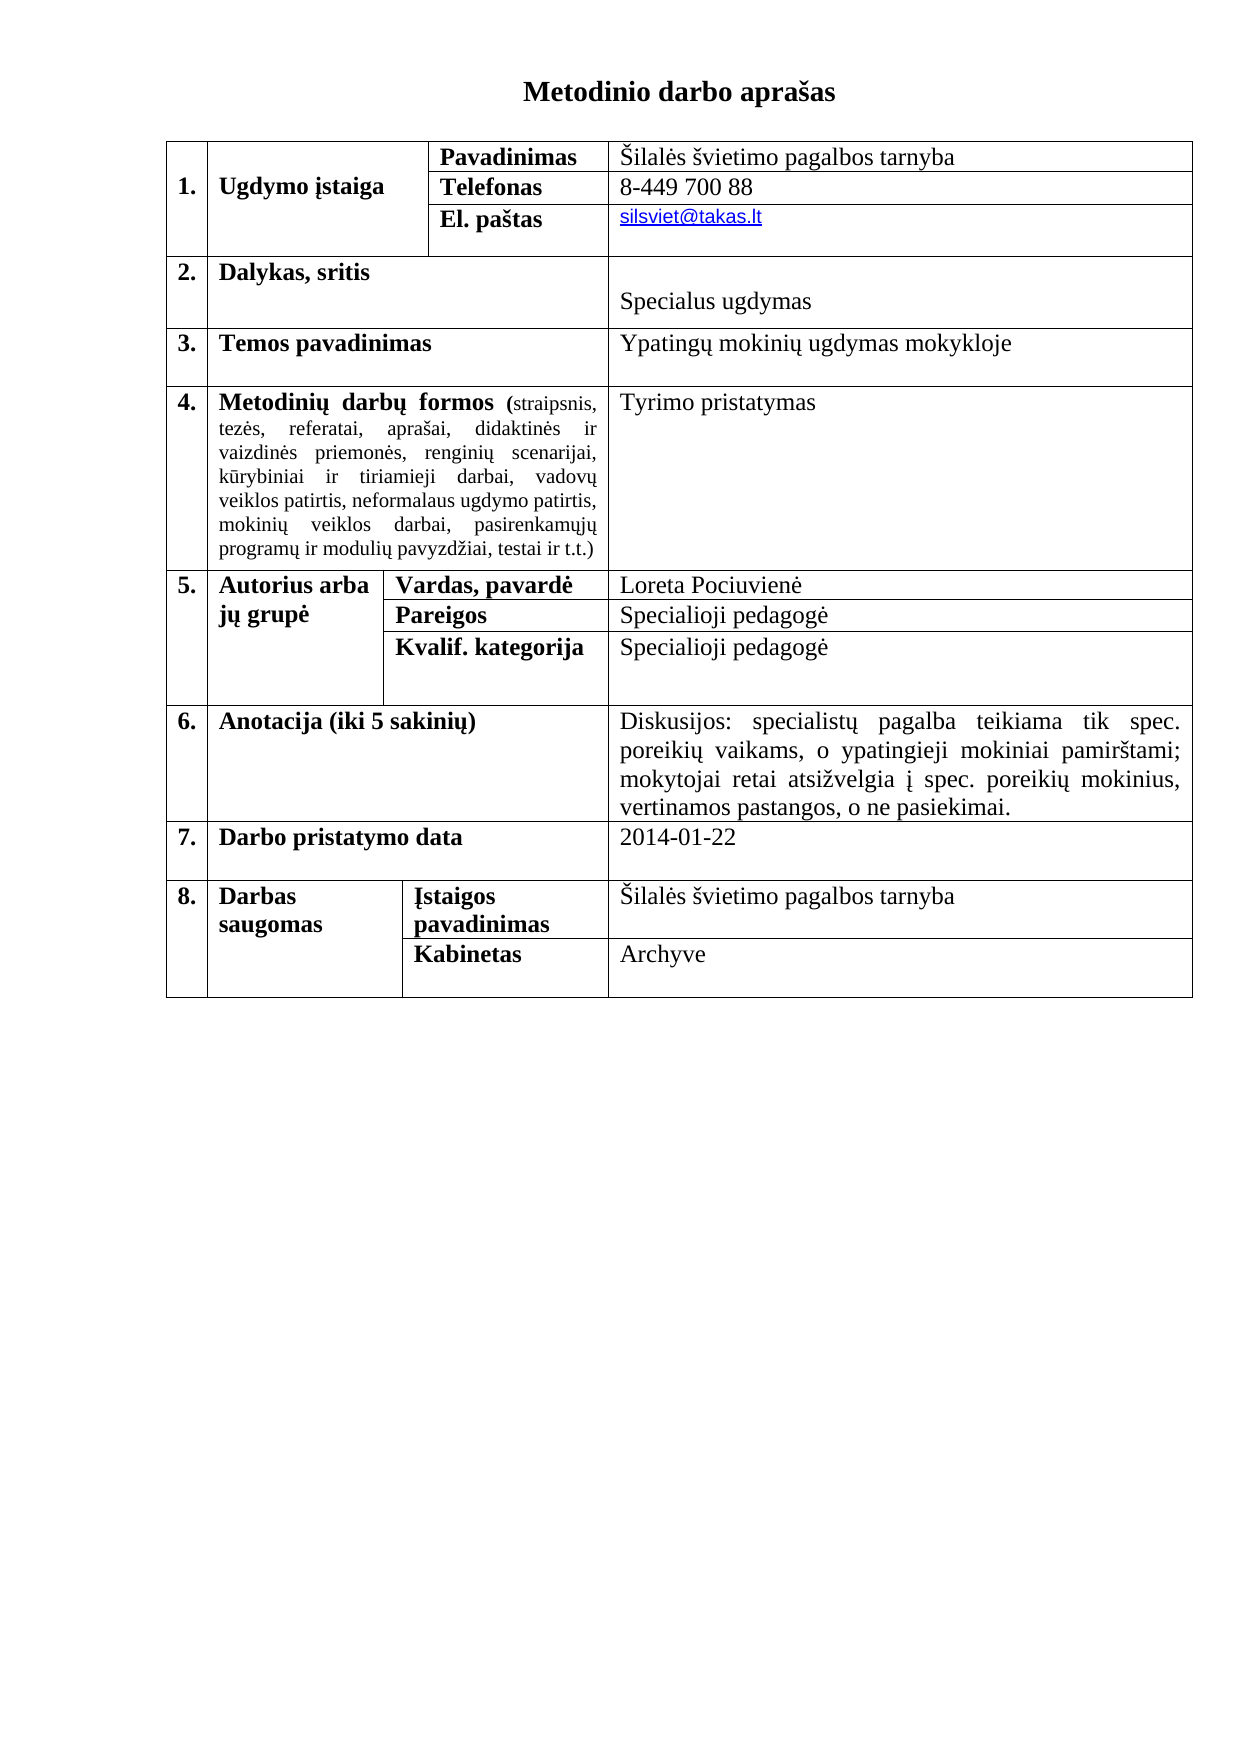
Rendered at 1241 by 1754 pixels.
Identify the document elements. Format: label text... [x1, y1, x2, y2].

table_cell 3. [167, 329, 207, 386]
table_header Pavadinimas [429, 142, 608, 171]
table_cell Kvalif. kategorija [384, 632, 608, 705]
table_cell Specialioji pedagogė [609, 600, 1192, 631]
table_cell Darbo pristatymo data [208, 822, 608, 880]
table_cell Tyrimo pristatymas [609, 387, 1192, 569]
table_header Ugdymo įstaiga [208, 142, 428, 256]
table_cell Diskusijos: specialistų pagalba teikiama tik spec. poreikių vaikams, o ypatingieji mokiniai pamirštami; mokytojai retai atsižvelgia į spec. poreikių mokinius, vertinamos pastangos, o ne pasiekimai. [609, 706, 1192, 821]
table_cell 7. [167, 822, 207, 880]
table_cell Šilalės švietimo pagalbos tarnyba [609, 881, 1192, 938]
table_cell Metodinių darbų formos (straipsnis, tezės, referatai, aprašai, didaktinės ir vaizdinės priemonės, renginių scenarijai, kūrybiniai ir tiriamieji darbai, vadovų veiklos patirtis, neformalaus ugdymo patirtis, mokinių veiklos darbai, pasirenkamųjų programų ir modulių pavyzdžiai, testai ir t.t.) [208, 387, 608, 569]
table_cell Pareigos [384, 600, 608, 631]
table_cell 6. [167, 706, 207, 821]
table_header Šilalės švietimo pagalbos tarnyba [609, 142, 1192, 171]
table_cell Autorius arba jų grupė [208, 571, 383, 705]
table_cell Archyve [609, 939, 1192, 997]
table_cell silsviet@takas.lt [609, 205, 1192, 256]
table_cell 8. [167, 881, 207, 997]
table_cell Dalykas, sritis [208, 257, 608, 327]
table_cell Vardas, pavardė [384, 571, 608, 599]
table_cell 2014-01-22 [609, 822, 1192, 880]
table_cell Loreta Pociuvienė [609, 571, 1192, 599]
table_cell Ypatingų mokinių ugdymas mokykloje [609, 329, 1192, 386]
table_cell Įstaigos pavadinimas [403, 881, 608, 938]
text Metodinio darbo aprašas [177, 74, 1181, 107]
table_cell 8-449 700 88 [609, 172, 1192, 203]
table_header 1. [167, 142, 207, 256]
table_cell Kabinetas [403, 939, 608, 997]
table_cell Specialus ugdymas [609, 257, 1192, 327]
table_cell 4. [167, 387, 207, 569]
table_cell Temos pavadinimas [208, 329, 608, 386]
table_cell Specialioji pedagogė [609, 632, 1192, 705]
table_cell 5. [167, 571, 207, 705]
table_cell El. paštas [429, 205, 608, 256]
table_cell Telefonas [429, 172, 608, 203]
table_cell Anotacija (iki 5 sakinių) [208, 706, 608, 821]
table_cell 2. [167, 257, 207, 327]
table_cell Darbas saugomas [208, 881, 402, 997]
